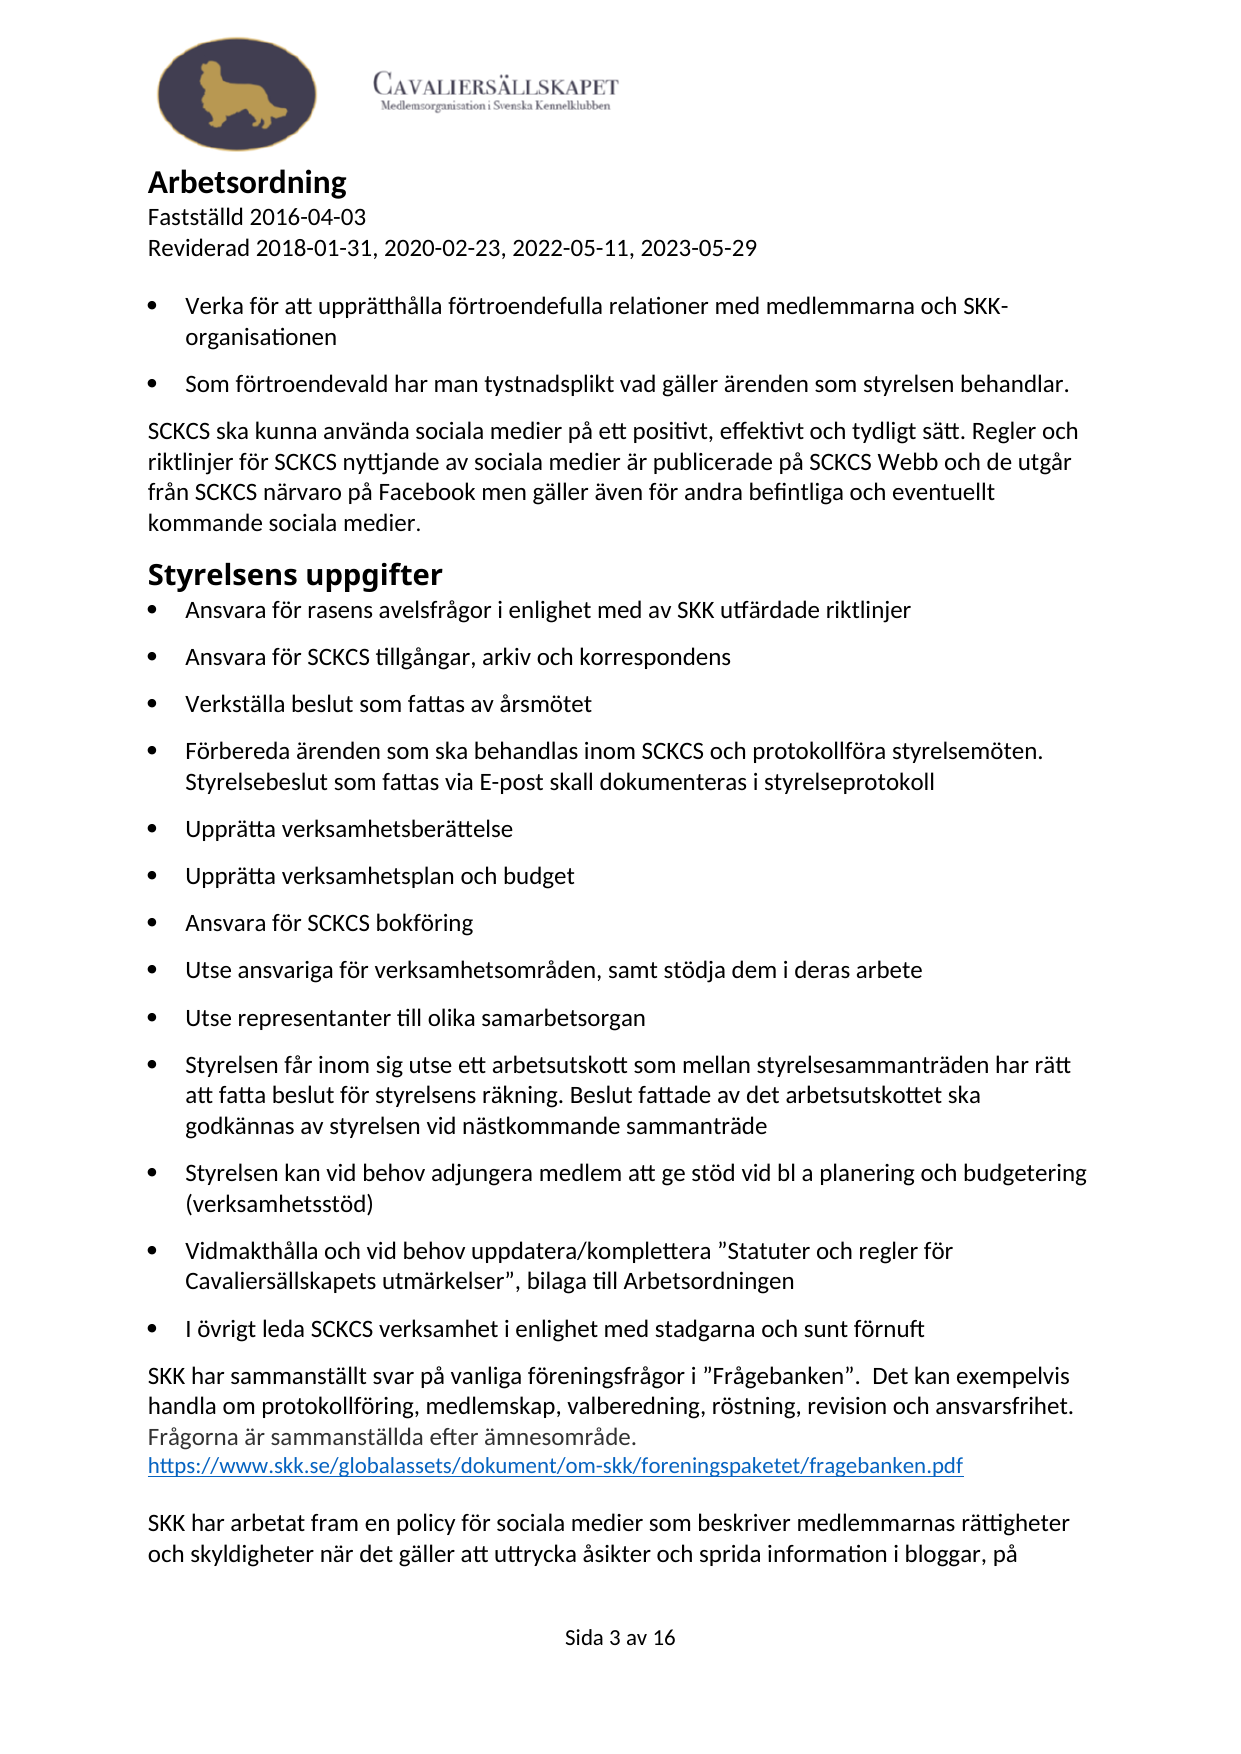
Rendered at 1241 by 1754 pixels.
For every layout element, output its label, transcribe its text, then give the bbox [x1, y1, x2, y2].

list Utse ansvariga för verksamhetsområden, samt stödja dem i deras arbete [148, 955, 1093, 985]
text SKK har sammanställt svar på vanliga föreningsfrågor i ”Frågebanken”. Det kan exempelvis handla om protokollföring, medlemskap, valberedning, röstning, revision och ansvarsfrihet. Frågorna är sammanställda efter ämnesområde. https://www.skk.se/globalassets/dokument/om-skk/foreningspaketet/fragebanken.pdf [148, 1360, 1093, 1479]
list Som förtroendevald har man tystnadsplikt vad gäller ärenden som styrelsen behandlar. [148, 368, 1093, 399]
list Verkställa beslut som fattas av årsmötet [148, 688, 1093, 719]
list Upprätta verksamhetsplan och budget [148, 860, 1093, 891]
list Upprätta verksamhetsberättelse [148, 813, 1093, 844]
list Ansvara för SCKCS tillgångar, arkiv och korrespondens [148, 641, 1093, 672]
list Ansvara för SCKCS bokföring [148, 907, 1093, 938]
list Vidmakthålla och vid behov uppdatera/komplettera ”Statuter och regler för Cavaliersällskapets utmärkelser”, bilaga till Arbetsordningen [148, 1235, 1093, 1296]
list Styrelsen får inom sig utse ett arbetsutskott som mellan styrelsesammanträden har rätt att fatta beslut för styrelsens räkning. Beslut fattade av det arbetsutskottet ska godkännas av styrelsen vid nästkommande sammanträde [148, 1049, 1093, 1141]
list Ansvara för rasens avelsfrågor i enlighet med av SKK utfärdade riktlinjer [148, 594, 1093, 624]
list Verka för att upprätthålla förtroendefulla relationer med medlemmarna och SKK-organisationen [148, 291, 1093, 352]
picture [147, 29, 628, 161]
subtitle Styrelsens uppgifter [148, 554, 1093, 594]
list I övrigt leda SCKCS verksamhet i enlighet med stadgarna och sunt förnuft [148, 1313, 1093, 1343]
list Utse representanter till olika samarbetsorgan [148, 1002, 1093, 1032]
list Förbereda ärenden som ska behandlas inom SCKCS och protokollföra styrelsemöten. Styrelsebeslut som fattas via E-post skall dokumenteras i styrelseprotokoll [148, 735, 1093, 796]
list Styrelsen kan vid behov adjungera medlem att ge stöd vid bl a planering och budgetering (verksamhetsstöd) [148, 1157, 1093, 1218]
text SCKCS ska kunna använda sociala medier på ett positivt, effektivt och tydligt sätt. Regler och riktlinjer för SCKCS nyttjande av sociala medier är publicerade på SCKCS Webb och de utgår från SCKCS närvaro på Facebook men gäller även för andra befintliga och eventuellt kommande sociala medier. [148, 415, 1093, 537]
